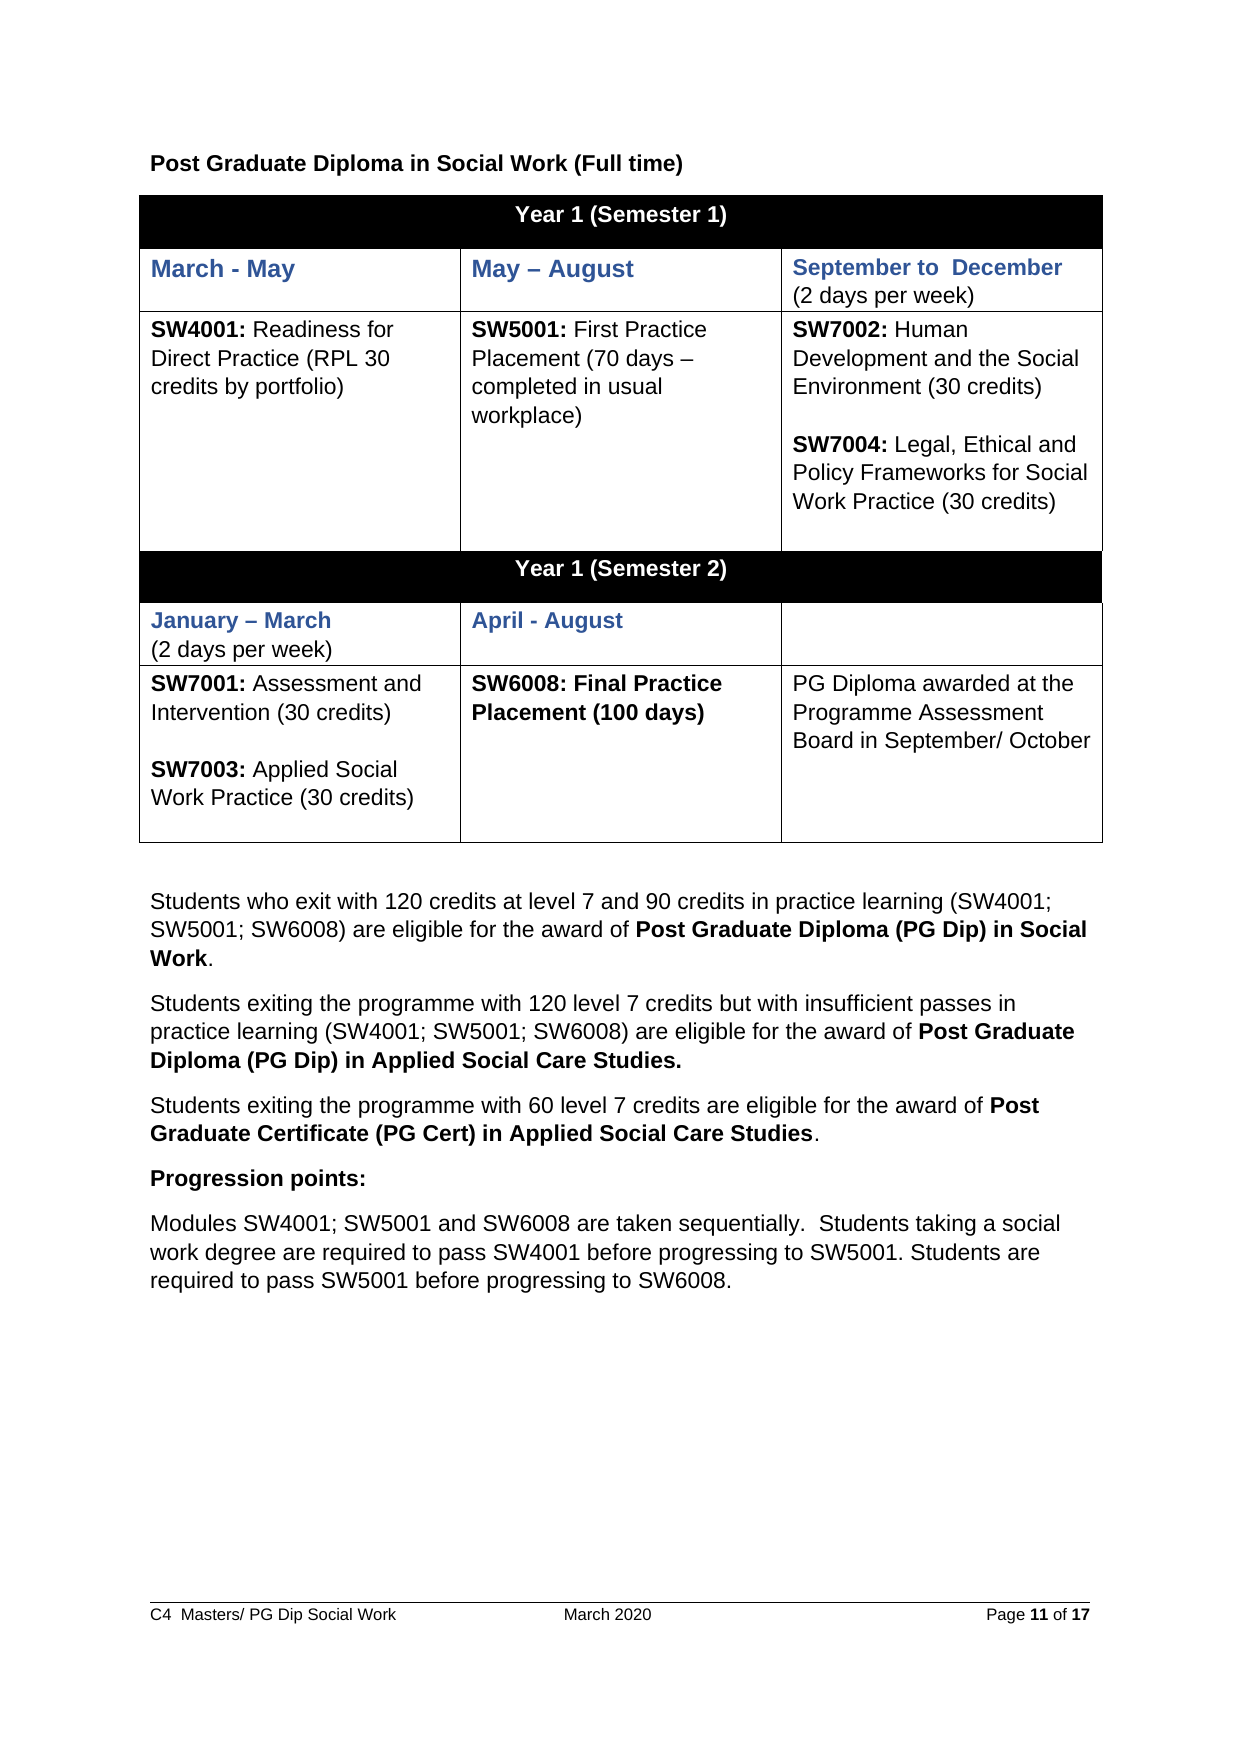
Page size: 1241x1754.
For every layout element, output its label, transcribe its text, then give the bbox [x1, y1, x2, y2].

table_cell SW4001: Readiness for Direct Practice (RPL 30 credits by portfolio) [140, 312, 460, 551]
table_header Year 1 (Semester 1) [460, 196, 781, 248]
table_cell September to December (2 days per week) [782, 249, 1102, 311]
table_cell May – August [461, 249, 781, 311]
table_cell SW7002: Human Development and the Social Environment (30 credits) SW7004: Legal, Ethical and Policy Frameworks for Social Work Practice (30 credits) [782, 312, 1102, 551]
text Post Graduate Diploma in Social Work (Full time) [150, 150, 1090, 176]
text Students who exit with 120 credits at level 7 and 90 credits in practice learning (SW4001; SW5001; SW6008) are eligible for the award of Post Graduate Diploma (PG Dip) in Social Work. [150, 888, 1090, 971]
table_cell January – March (2 days per week) [140, 603, 460, 664]
table_cell March - May [140, 249, 460, 311]
text Modules SW4001; SW5001 and SW6008 are taken sequentially. Students taking a social work degree are required to pass SW4001 before progressing to SW5001. Students are required to pass SW5001 before progressing to SW6008. [150, 1210, 1090, 1293]
table_header [140, 196, 460, 248]
text Progression points: [150, 1165, 1090, 1192]
table_cell PG Diploma awarded at the Programme Assessment Board in September/ October [782, 666, 1102, 842]
table_cell April - August [461, 603, 781, 664]
table_cell SW7001: Assessment and Intervention (30 credits) SW7003: Applied Social Work Practice (30 credits) [140, 666, 460, 842]
table_cell Year 1 (Semester 2) [460, 551, 781, 603]
table_cell [782, 603, 1102, 664]
text Students exiting the programme with 120 level 7 credits but with insufficient passes in practice learning (SW4001; SW5001; SW6008) are eligible for the award of Post Graduate Diploma (PG Dip) in Applied Social Care Studies. [150, 990, 1090, 1073]
table_header [781, 196, 1102, 248]
table_cell SW5001: First Practice Placement (70 days – completed in usual workplace) [461, 312, 781, 551]
table_cell SW6008: Final Practice Placement (100 days) [461, 666, 781, 842]
table_cell [139, 551, 460, 603]
text Students exiting the programme with 60 level 7 credits are eligible for the award of Post Graduate Certificate (PG Cert) in Applied Social Care Studies. [150, 1092, 1090, 1146]
table_cell [781, 551, 1102, 603]
